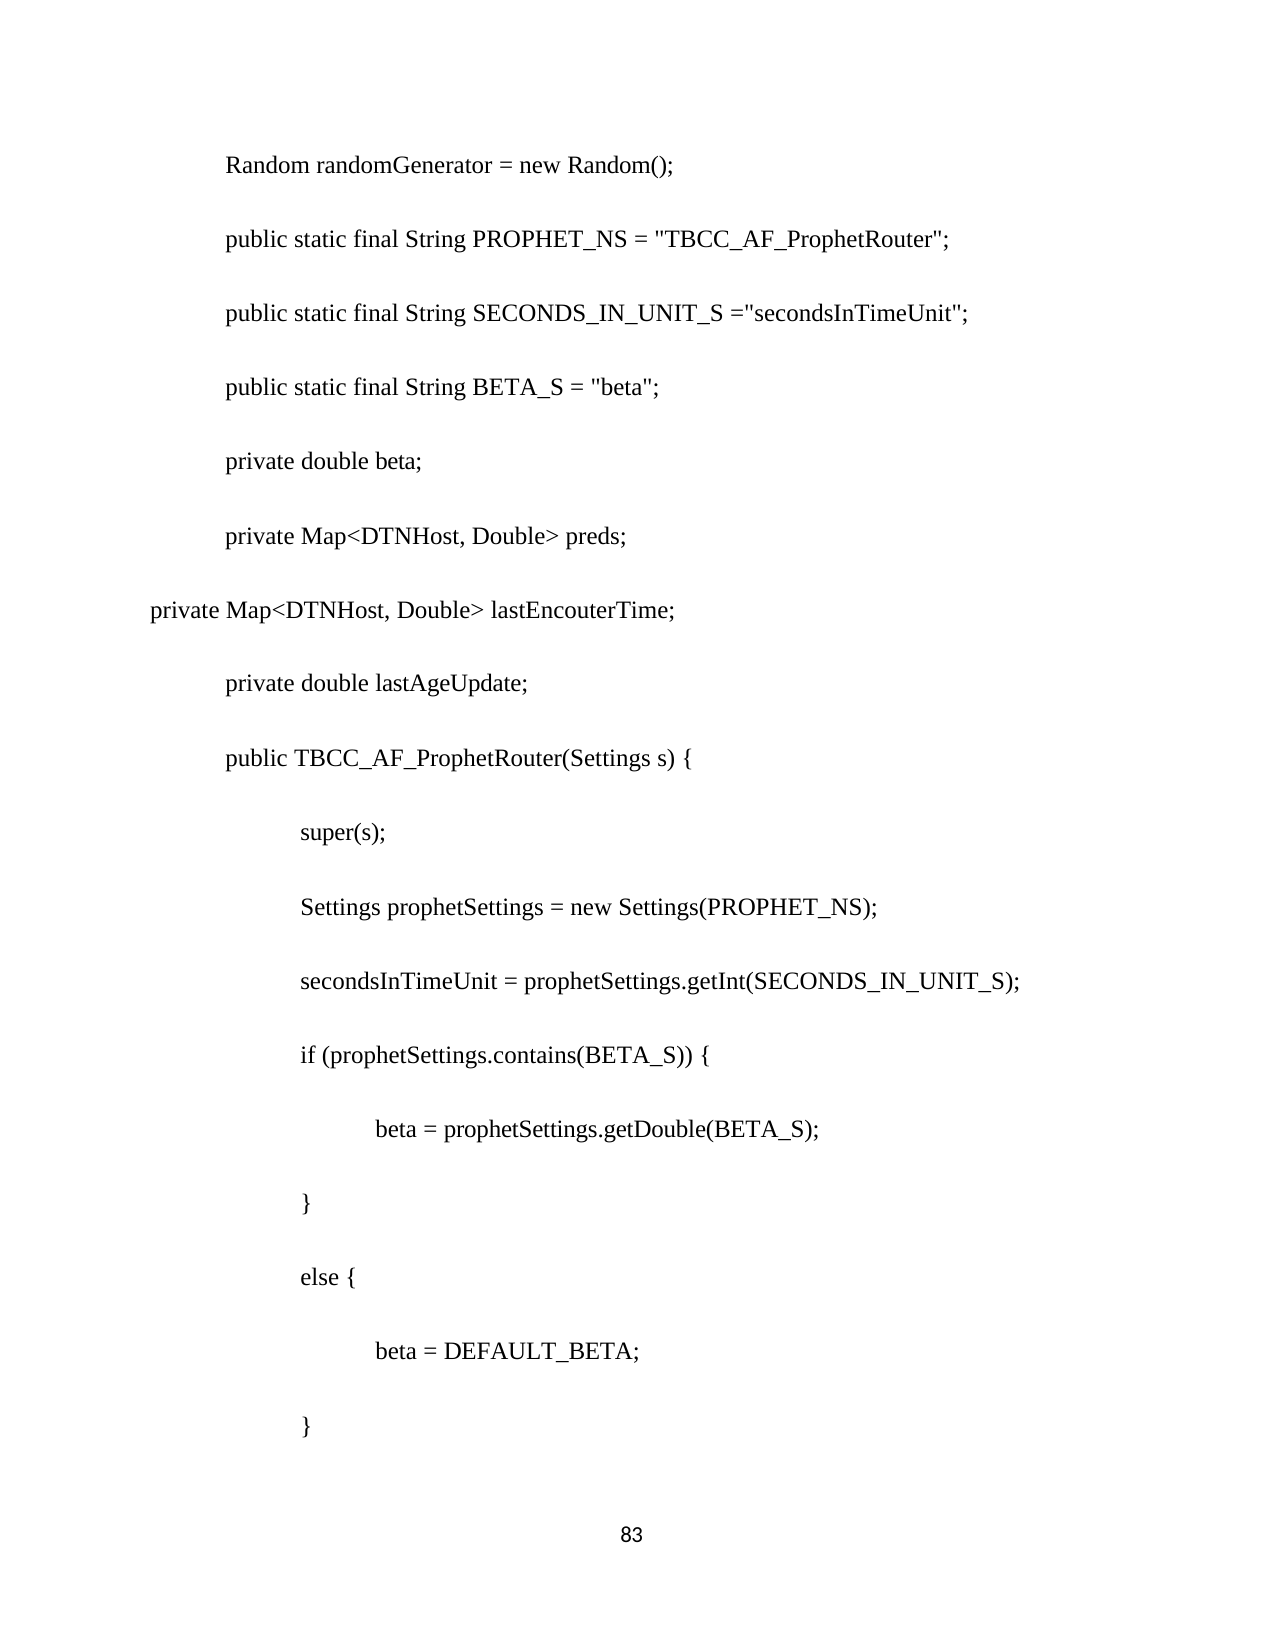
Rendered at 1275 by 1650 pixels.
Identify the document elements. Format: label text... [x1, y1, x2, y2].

text beta = prophetSettings.getDouble(BETA_S); [375, 1114, 1267, 1143]
text else { [300, 1262, 1267, 1291]
text Random randomGenerator = new Random(); [225, 150, 1267, 178]
text public TBCC_AF_ProphetRouter(Settings s) { super(s); [225, 743, 744, 846]
text } [300, 1188, 1267, 1217]
text private Map<DTNHost, Double> preds; private Map<DTNHost, Double> lastEncouterTime; [150, 521, 678, 624]
text } [300, 1411, 1267, 1440]
text private double lastAgeUpdate; [225, 669, 1267, 697]
text private double beta; [225, 446, 1267, 475]
text Settings prophetSettings = new Settings(PROPHET_NS); secondsInTimeUnit = prophetSettings.getInt(SECONDS_IN_UNIT_S); if (prophetSettings.contains(BETA_S)) { [300, 892, 1023, 1069]
text public static final String PROPHET_NS = "TBCC_AF_ProphetRouter"; public static final String SECONDS_IN_UNIT_S ="secondsInTimeUnit"; public static final String BETA_S = "beta"; [225, 224, 1010, 401]
text beta = DEFAULT_BETA; [375, 1336, 1267, 1365]
